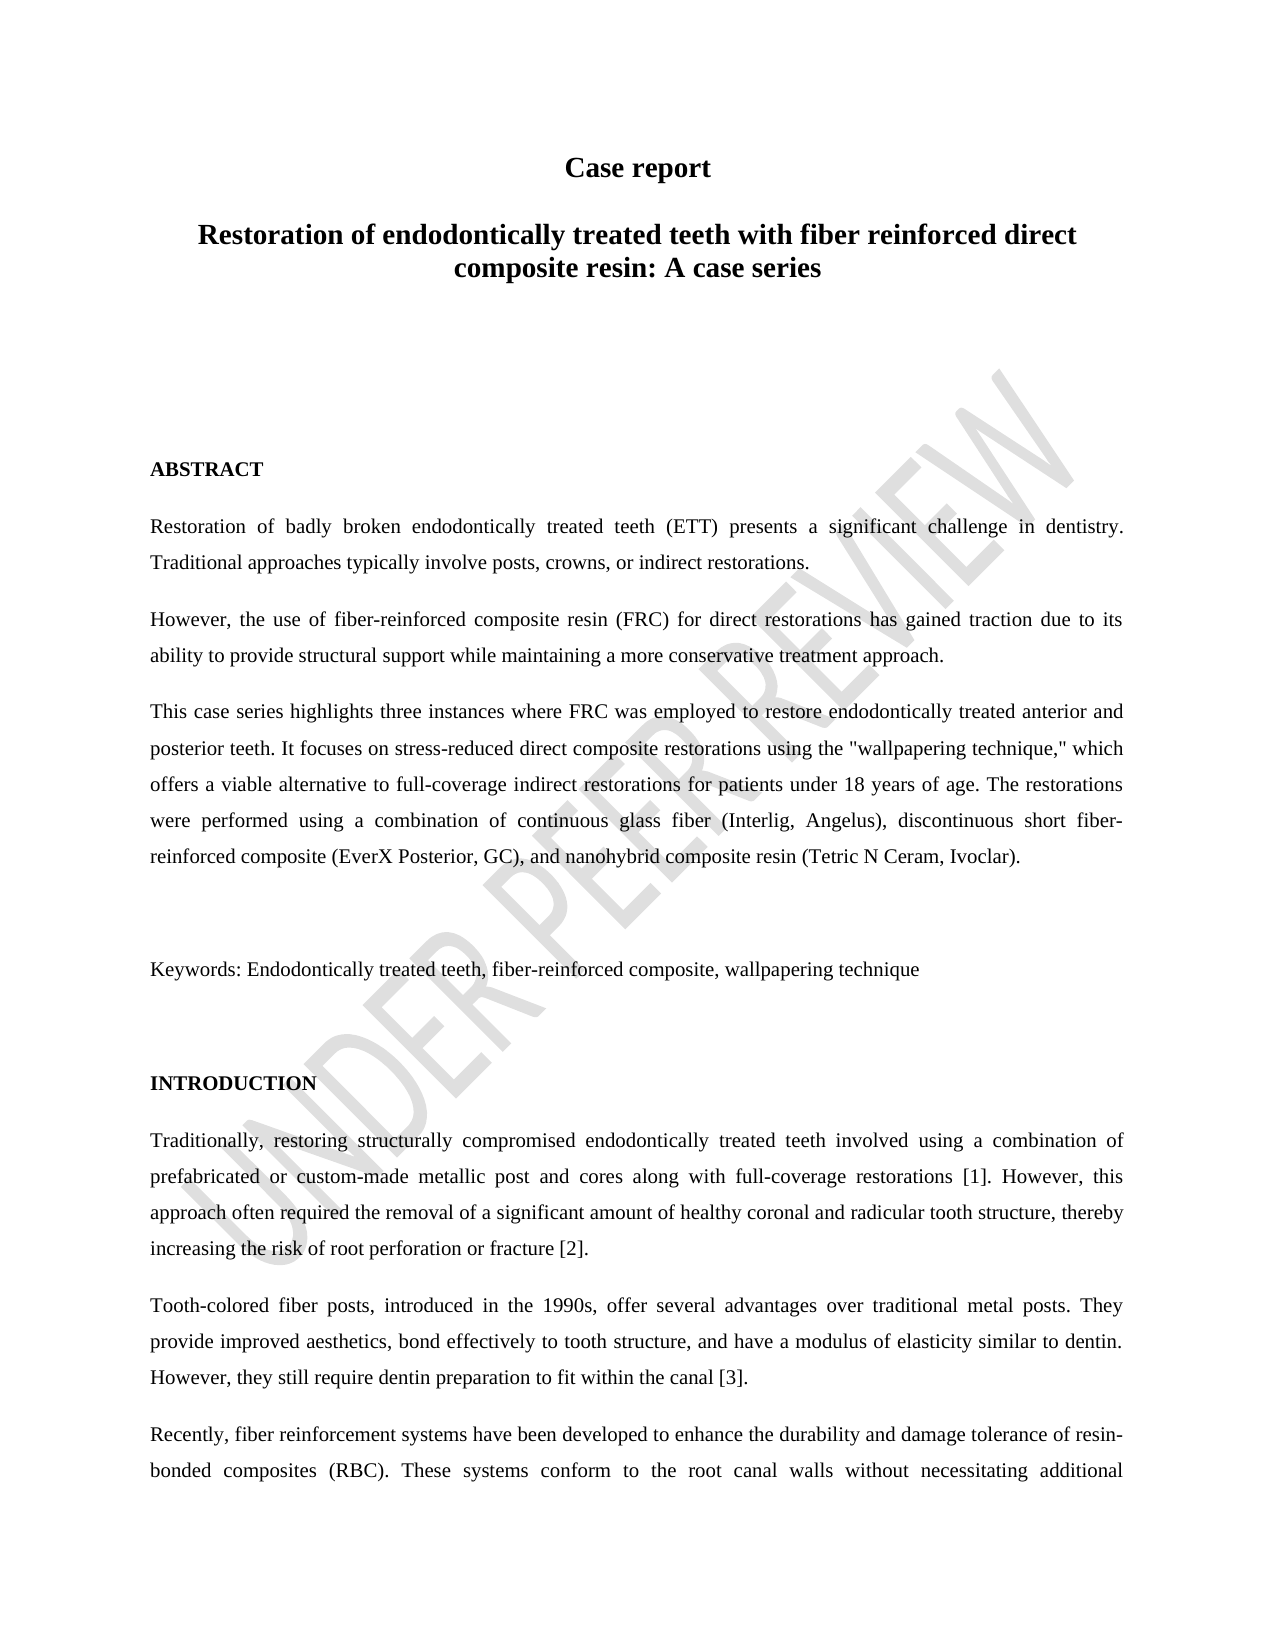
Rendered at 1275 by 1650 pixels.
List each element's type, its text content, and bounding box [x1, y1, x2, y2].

text However, the use of fiber-reinforced composite resin (FRC) for direct restorations has gained traction due to its ability to provide structural support while maintaining a more conservative treatment approach. [150, 606, 1125, 667]
text Restoration of endodontically treated teeth with fiber reinforced direct composite resin: A case series [150, 217, 1125, 284]
text Keywords: Endodontically treated teeth, fiber-reinforced composite, wallpapering technique [150, 957, 1125, 981]
text This case series highlights three instances where FRC was employed to restore endodontically treated anterior and posterior teeth. It focuses on stress-reduced direct composite restorations using the "wallpapering technique," which offers a viable alternative to full-coverage indirect restorations for patients under 18 years of age. The restorations were performed using a combination of continuous glass fiber (Interlig, Angelus), discontinuous short fiber-reinforced composite (EverX Posterior, GC), and nanohybrid composite resin (Tetric N Ceram, Ivoclar). [150, 699, 1125, 868]
text ABSTRACT [150, 457, 1125, 481]
text Restoration of badly broken endodontically treated teeth (ETT) presents a significant challenge in dentistry. Traditional approaches typically involve posts, crowns, or indirect restorations. [150, 513, 1125, 574]
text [150, 1422, 1125, 1482]
text Case report [150, 150, 1125, 183]
text Traditionally, restoring structurally compromised endodontically treated teeth involved using a combination of prefabricated or custom-made metallic post and cores along with full-coverage restorations [1]. However, this approach often required the removal of a significant amount of healthy coronal and radicular tooth structure, thereby increasing the risk of root perforation or fracture [2]. [150, 1128, 1125, 1260]
text Tooth-colored fiber posts, introduced in the 1990s, offer several advantages over traditional metal posts. They provide improved aesthetics, bond effectively to tooth structure, and have a modulus of elasticity similar to dentin. However, they still require dentin preparation to fit within the canal [3]. [150, 1293, 1125, 1389]
text INTRODUCTION [150, 1071, 1125, 1095]
